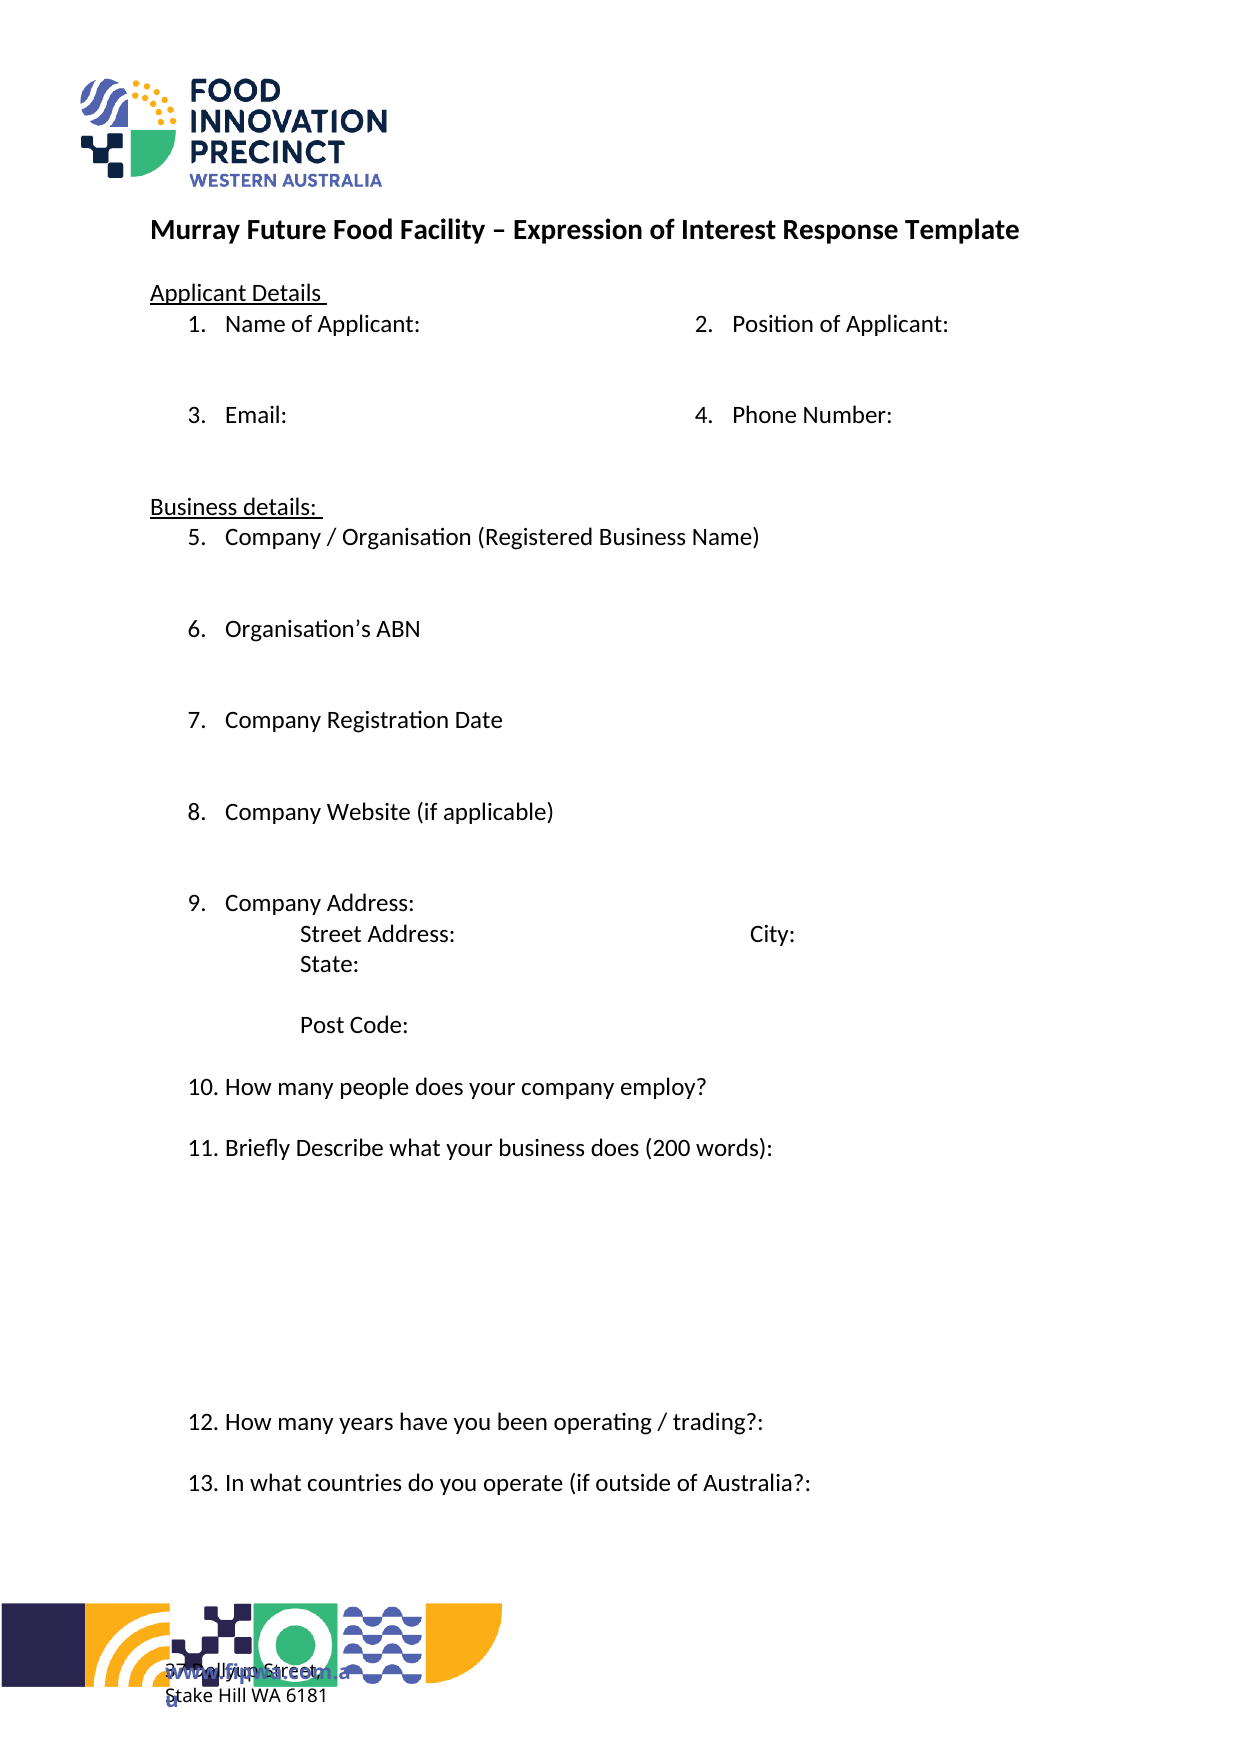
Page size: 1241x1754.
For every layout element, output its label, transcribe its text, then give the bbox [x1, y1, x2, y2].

list How many years have you been operating / trading?: [187, 1406, 1090, 1437]
list Company Website (if applicable) [187, 796, 1090, 827]
list Email: [187, 399, 583, 430]
text Street Address: City: State: [225, 918, 1090, 979]
list Company Registration Date [187, 704, 1090, 735]
text Business details: [150, 491, 1090, 521]
picture [1, 78, 502, 1687]
text Post Code: [225, 1010, 1090, 1040]
list Phone Number: [694, 399, 1090, 430]
list Briefly Describe what your business does (200 words): [187, 1132, 1090, 1162]
list How many people does your company employ? [187, 1071, 1090, 1101]
list In what countries do you operate (if outside of Australia?: [187, 1467, 1090, 1498]
text Murray Future Food Facility – Expression of Interest Response Template [150, 211, 1090, 247]
text Applicant Details [150, 277, 1090, 308]
list Company / Organisation (Registered Business Name) [187, 521, 1090, 552]
list Company Address: [187, 888, 1090, 918]
list Name of Applicant: [187, 308, 583, 338]
list Position of Applicant: [694, 308, 1090, 338]
list Organisation’s ABN [187, 613, 1090, 643]
